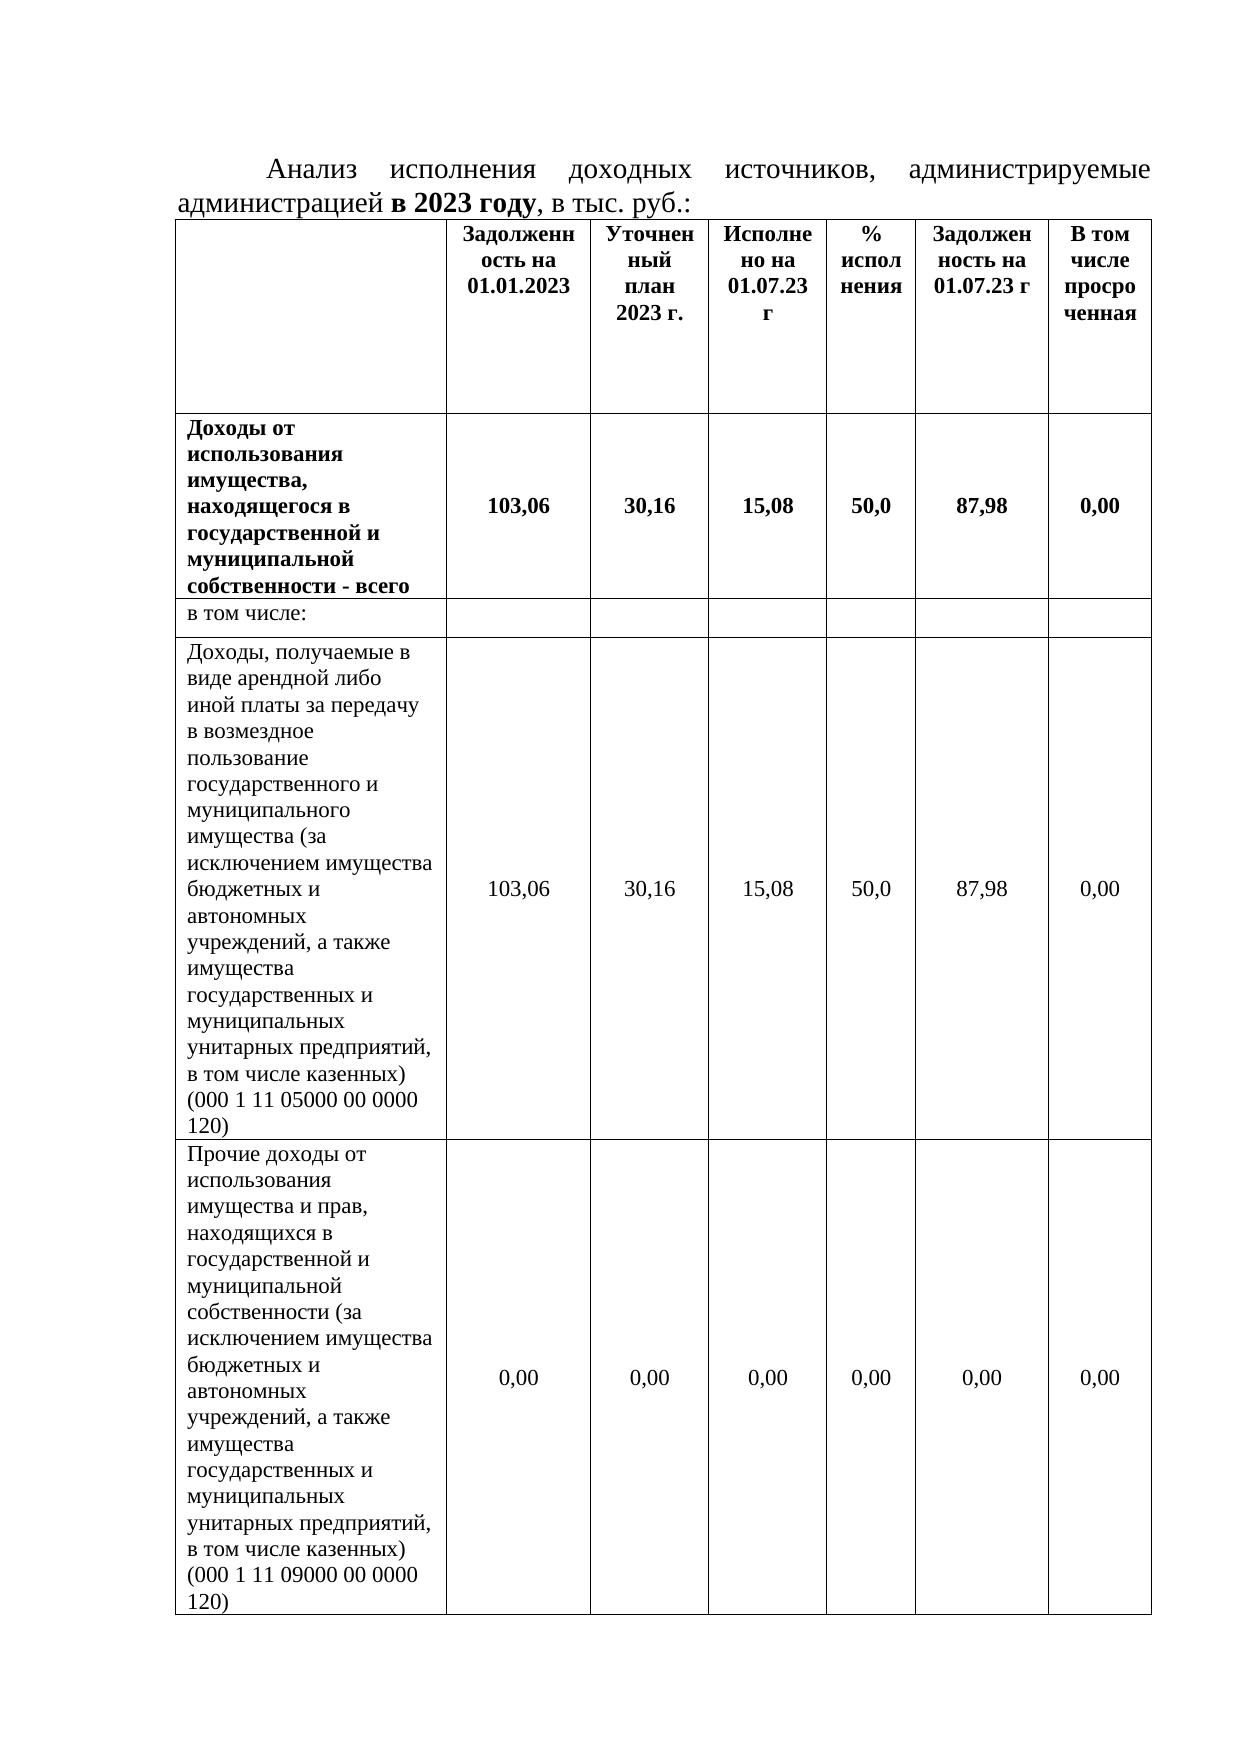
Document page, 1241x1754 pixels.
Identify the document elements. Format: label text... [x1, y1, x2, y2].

table_cell [709, 599, 826, 637]
table_cell 50,0 [827, 414, 915, 598]
table_cell 30,16 [591, 638, 708, 1139]
table_cell [447, 599, 590, 637]
table_cell 15,08 [709, 638, 826, 1139]
table_cell 0,00 [827, 1140, 915, 1614]
table_cell 87,98 [916, 414, 1048, 598]
table_cell 103,06 [447, 414, 590, 598]
table_cell 0,00 [591, 1140, 708, 1614]
table_cell [916, 599, 1048, 637]
table_cell в том числе: [176, 599, 446, 637]
table_cell [827, 599, 915, 637]
table_header Задолженность на 01.07.23 г [916, 220, 1048, 412]
table_header [176, 220, 446, 412]
table_cell 30,16 [591, 414, 708, 598]
table_cell [1049, 599, 1151, 637]
table_cell 0,00 [447, 1140, 590, 1614]
table_cell 50,0 [827, 638, 915, 1139]
table_cell 87,98 [916, 638, 1048, 1139]
table_cell [591, 599, 708, 637]
table_cell 0,00 [1049, 638, 1151, 1139]
table_cell 0,00 [1049, 414, 1151, 598]
table_cell Доходы от использования имущества, находящегося в государственной и муниципальной собственности - всего [176, 414, 446, 598]
table_header Исполнено на 01.07.23 г [709, 220, 826, 412]
table_cell 103,06 [447, 638, 590, 1139]
table_cell 0,00 [916, 1140, 1048, 1614]
table_cell 0,00 [1049, 1140, 1151, 1614]
table_cell Прочие доходы от использования имущества и прав, находящихся в государственной и муниципальной собственности (за исключением имущества бюджетных и автономных учреждений, а также имущества государственных и муниципальных унитарных предприятий, в том числе казенных) (000 1 11 09000 00 0000 120) [176, 1140, 446, 1614]
table_cell Доходы, получаемые в виде арендной либо иной платы за передачу в возмездное пользование государственного и муниципального имущества (за исключением имущества бюджетных и автономных учреждений, а также имущества государственных и муниципальных унитарных предприятий, в том числе казенных) (000 1 11 05000 00 0000 120) [176, 638, 446, 1139]
table_header % исполнения [827, 220, 915, 412]
table_cell 0,00 [709, 1140, 826, 1614]
table_cell 15,08 [709, 414, 826, 598]
table_header Задолженность на 01.01.2023 [447, 220, 590, 412]
text Анализ исполнения доходных источников, администрируемые администрацией в 2023 году, в тыс. руб.: [177, 152, 1152, 219]
table_header Уточненный план 2023 г. [591, 220, 708, 412]
table_header В том числе просроченная [1049, 220, 1151, 412]
